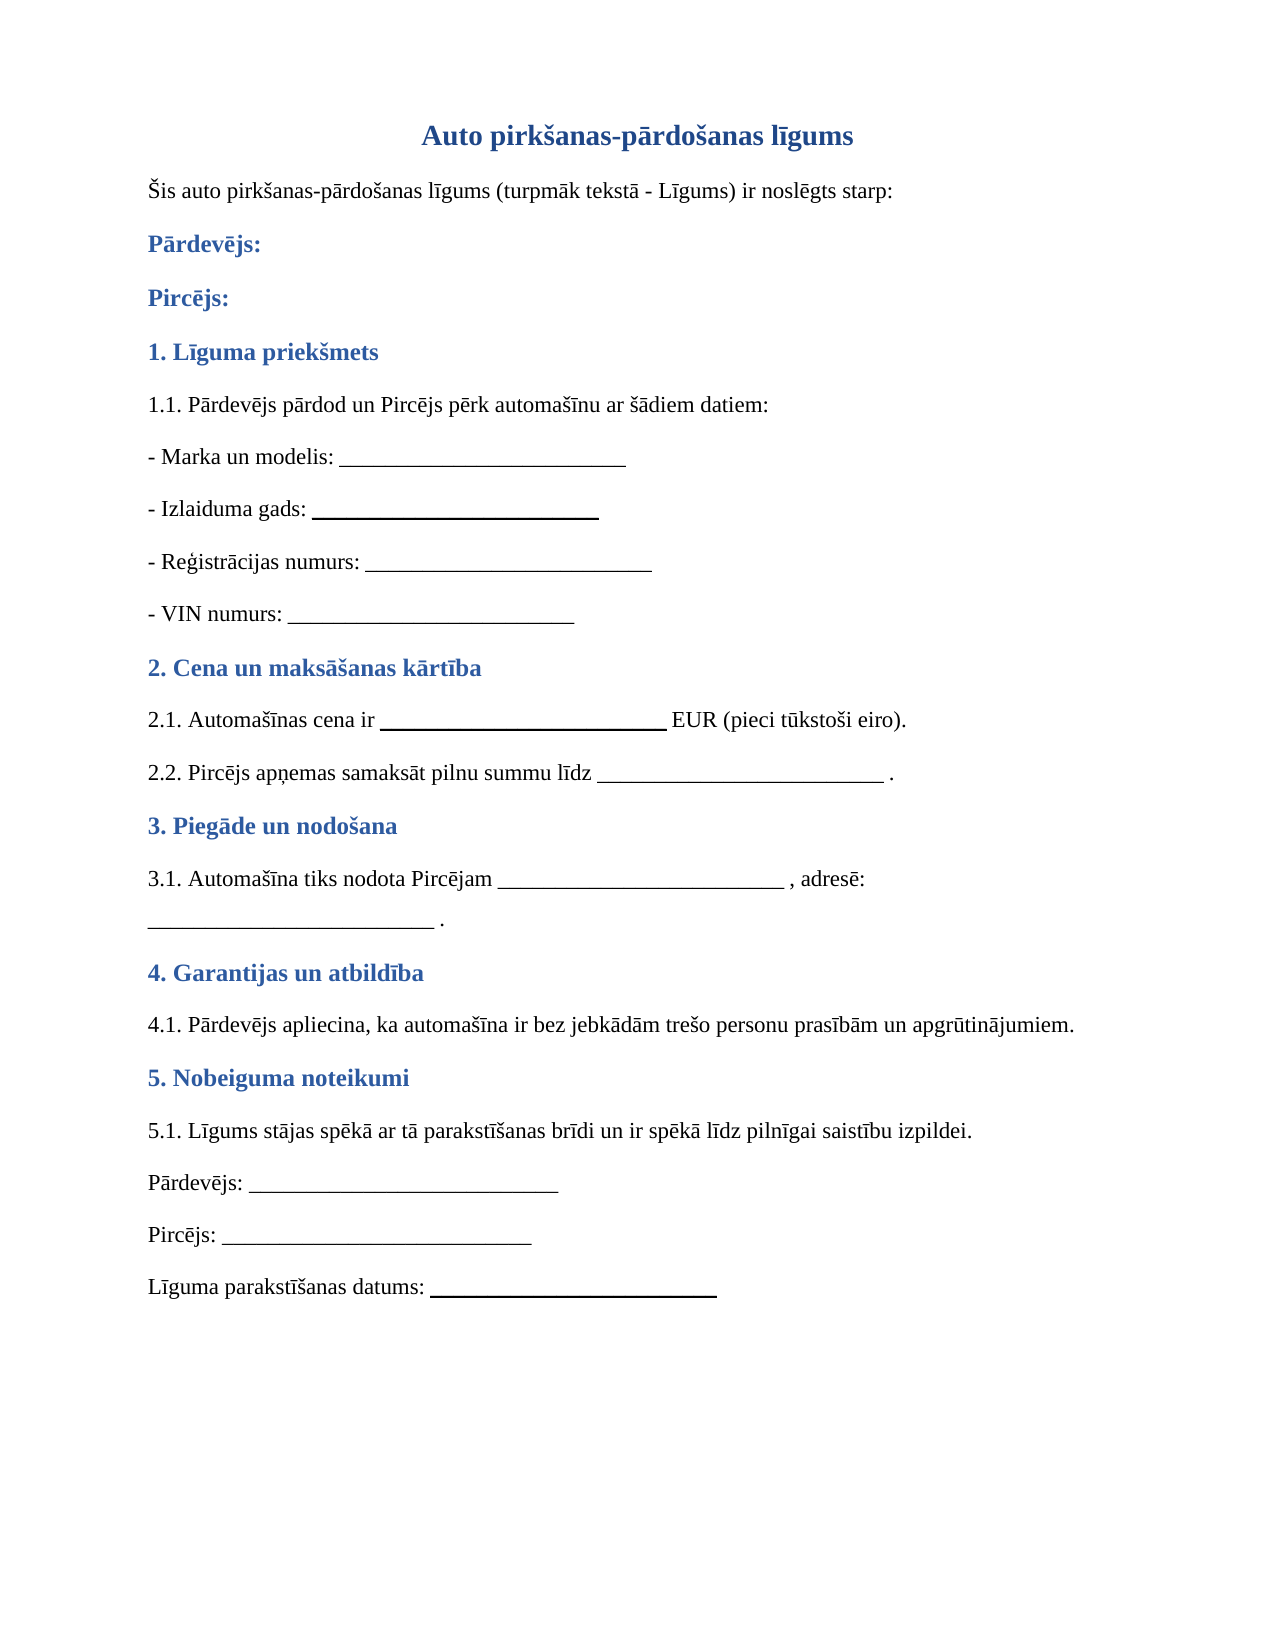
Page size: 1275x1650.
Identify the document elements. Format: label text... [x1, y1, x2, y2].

text Līguma parakstīšanas datums: _________________________ [148, 1273, 1127, 1300]
text Pārdevējs: [148, 229, 1127, 258]
text - Reģistrācijas numurs: _________________________ [148, 548, 1127, 574]
text 4.1. Pārdevējs apliecina, ka automašīna ir bez jebkādām trešo personu prasībām un apgrūtinājumiem. [148, 1012, 1127, 1038]
text 2.1. Automašīnas cena ir _________________________ EUR (pieci tūkstoši eiro). [148, 706, 1127, 733]
text 2. Cena un maksāšanas kārtība [148, 653, 1127, 681]
text Pircējs: [148, 283, 1127, 312]
text Šis auto pirkšanas-pārdošanas līgums (turpmāk tekstā - Līgums) ir noslēgts starp: [148, 177, 1127, 204]
text Pircējs: ___________________________ [148, 1221, 1127, 1248]
text 1. Līguma priekšmets [148, 337, 1127, 366]
text Auto pirkšanas-pārdošanas līgums [148, 118, 1127, 152]
text - VIN numurs: _________________________ [148, 600, 1127, 627]
text - Marka un modelis: _________________________ [148, 443, 1127, 469]
text Pārdevējs: ___________________________ [148, 1169, 1127, 1196]
text - Izlaiduma gads: _________________________ [148, 495, 1127, 522]
text 2.2. Pircējs apņemas samaksāt pilnu summu līdz _________________________ . [148, 759, 1127, 785]
text 3.1. Automašīna tiks nodota Pircējam _________________________ , adresē: _________________________ . [148, 865, 1127, 932]
text 5.1. Līgums stājas spēkā ar tā parakstīšanas brīdi un ir spēkā līdz pilnīgai saistību izpildei. [148, 1117, 1127, 1144]
text 3. Piegāde un nodošana [148, 811, 1127, 840]
text 5. Nobeiguma noteikumi [148, 1063, 1127, 1092]
text 1.1. Pārdevējs pārdod un Pircējs pērk automašīnu ar šādiem datiem: [148, 391, 1127, 417]
text 4. Garantijas un atbildība [148, 958, 1127, 986]
